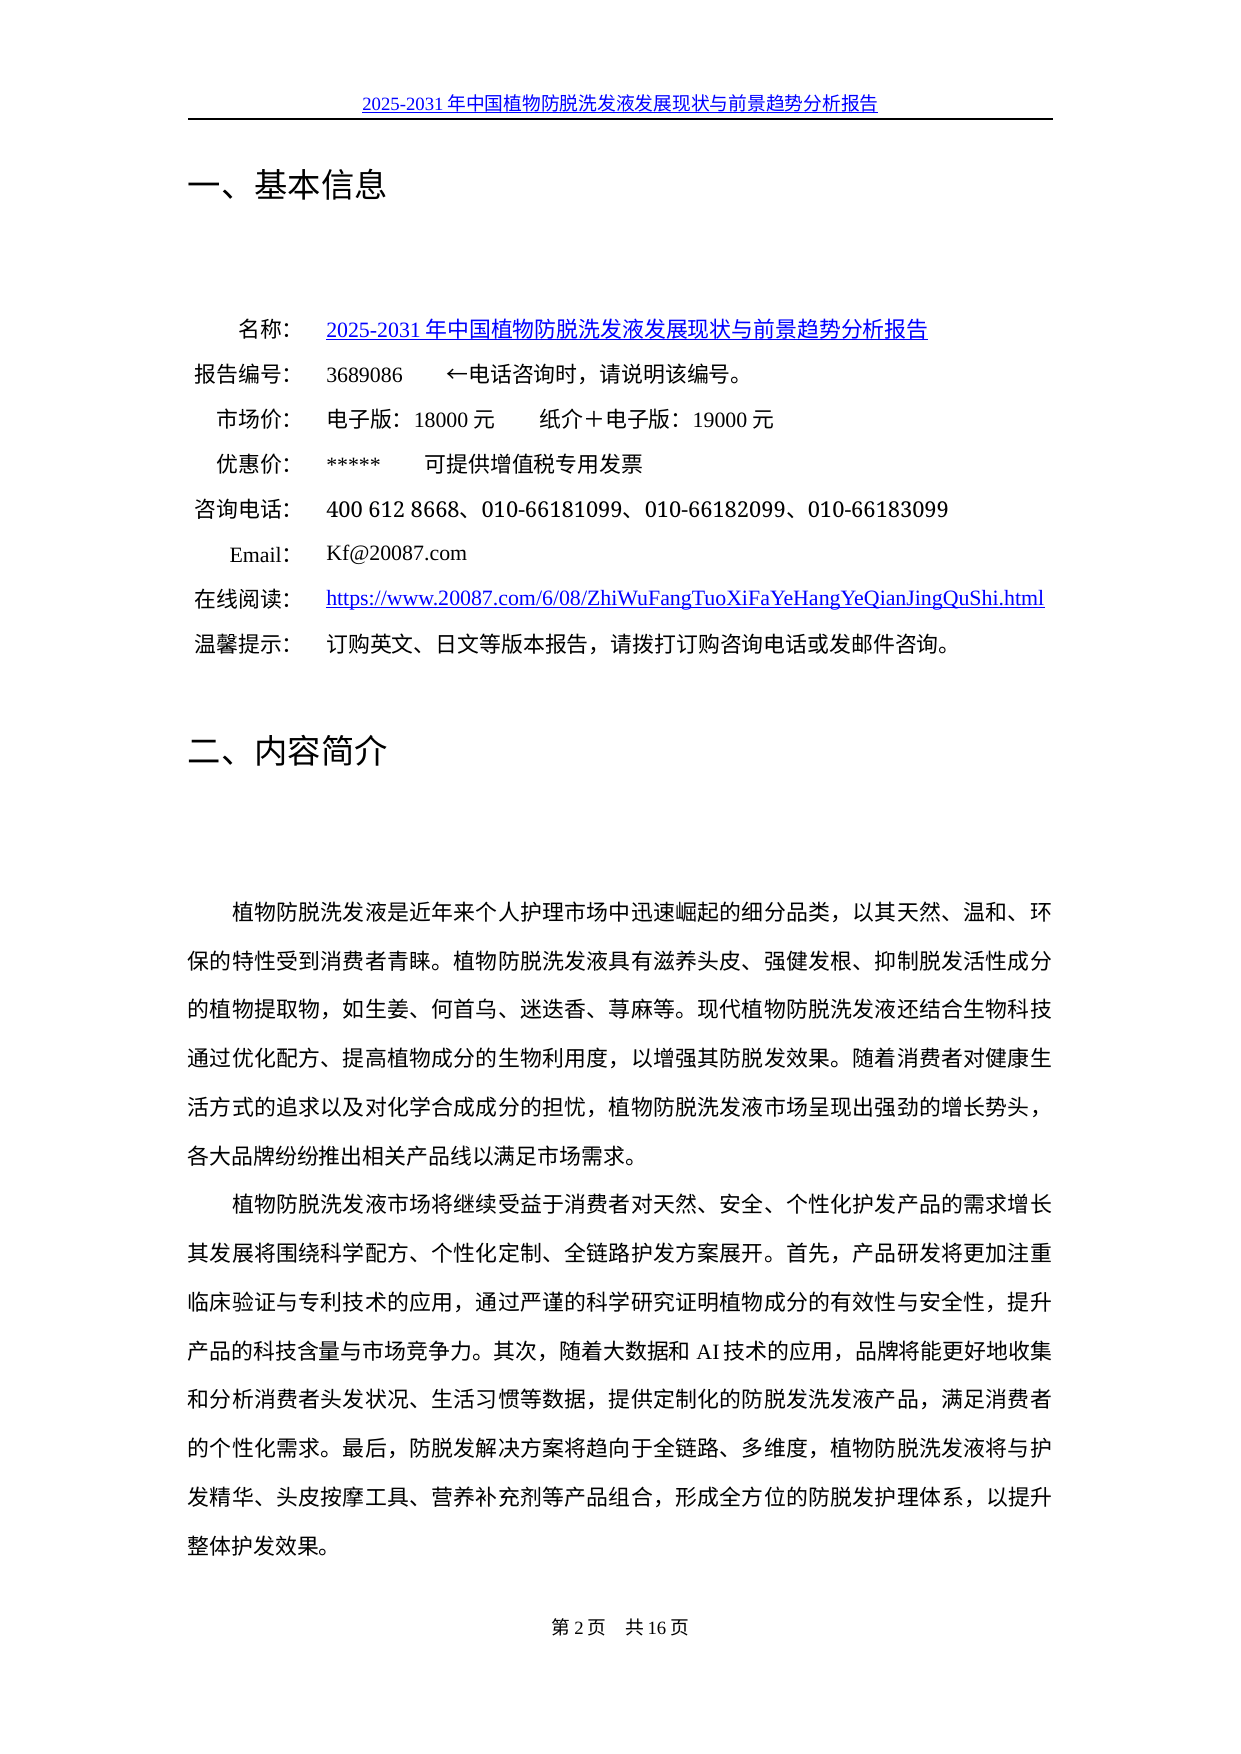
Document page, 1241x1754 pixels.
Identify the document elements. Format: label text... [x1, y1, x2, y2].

table_cell 市场价： [167, 402, 315, 447]
table_cell [315, 582, 1073, 627]
table_header 名称： [167, 312, 315, 357]
table_cell Kf@20087.com [315, 537, 1073, 582]
table_cell 电子版：18000 元 纸介＋电子版：19000 元 [315, 402, 1073, 447]
table_cell Email： [167, 537, 315, 582]
table_cell 优惠价： [167, 447, 315, 492]
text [187, 894, 1053, 1561]
table_cell 3689086 ←电话咨询时，请说明该编号。 [315, 357, 1073, 402]
title 二、内容简介 [187, 717, 1053, 782]
table_cell 温馨提示： [167, 627, 315, 672]
table_cell 订购英文、日文等版本报告，请拨打订购咨询电话或发邮件咨询。 [315, 627, 1073, 672]
table_cell 咨询电话： [167, 492, 315, 537]
title 一、基本信息 [187, 150, 1053, 215]
table_cell ***** 可提供增值税专用发票 [315, 447, 1073, 492]
table_cell 报告编号： [167, 357, 315, 402]
table_header 2025-2031年中国植物防脱洗发液发展现状与前景趋势分析报告 [315, 312, 1073, 357]
table_cell 400 612 8668、010-66181099、010-66182099、010-66183099 [315, 492, 1073, 537]
table_cell 在线阅读： [167, 582, 315, 627]
